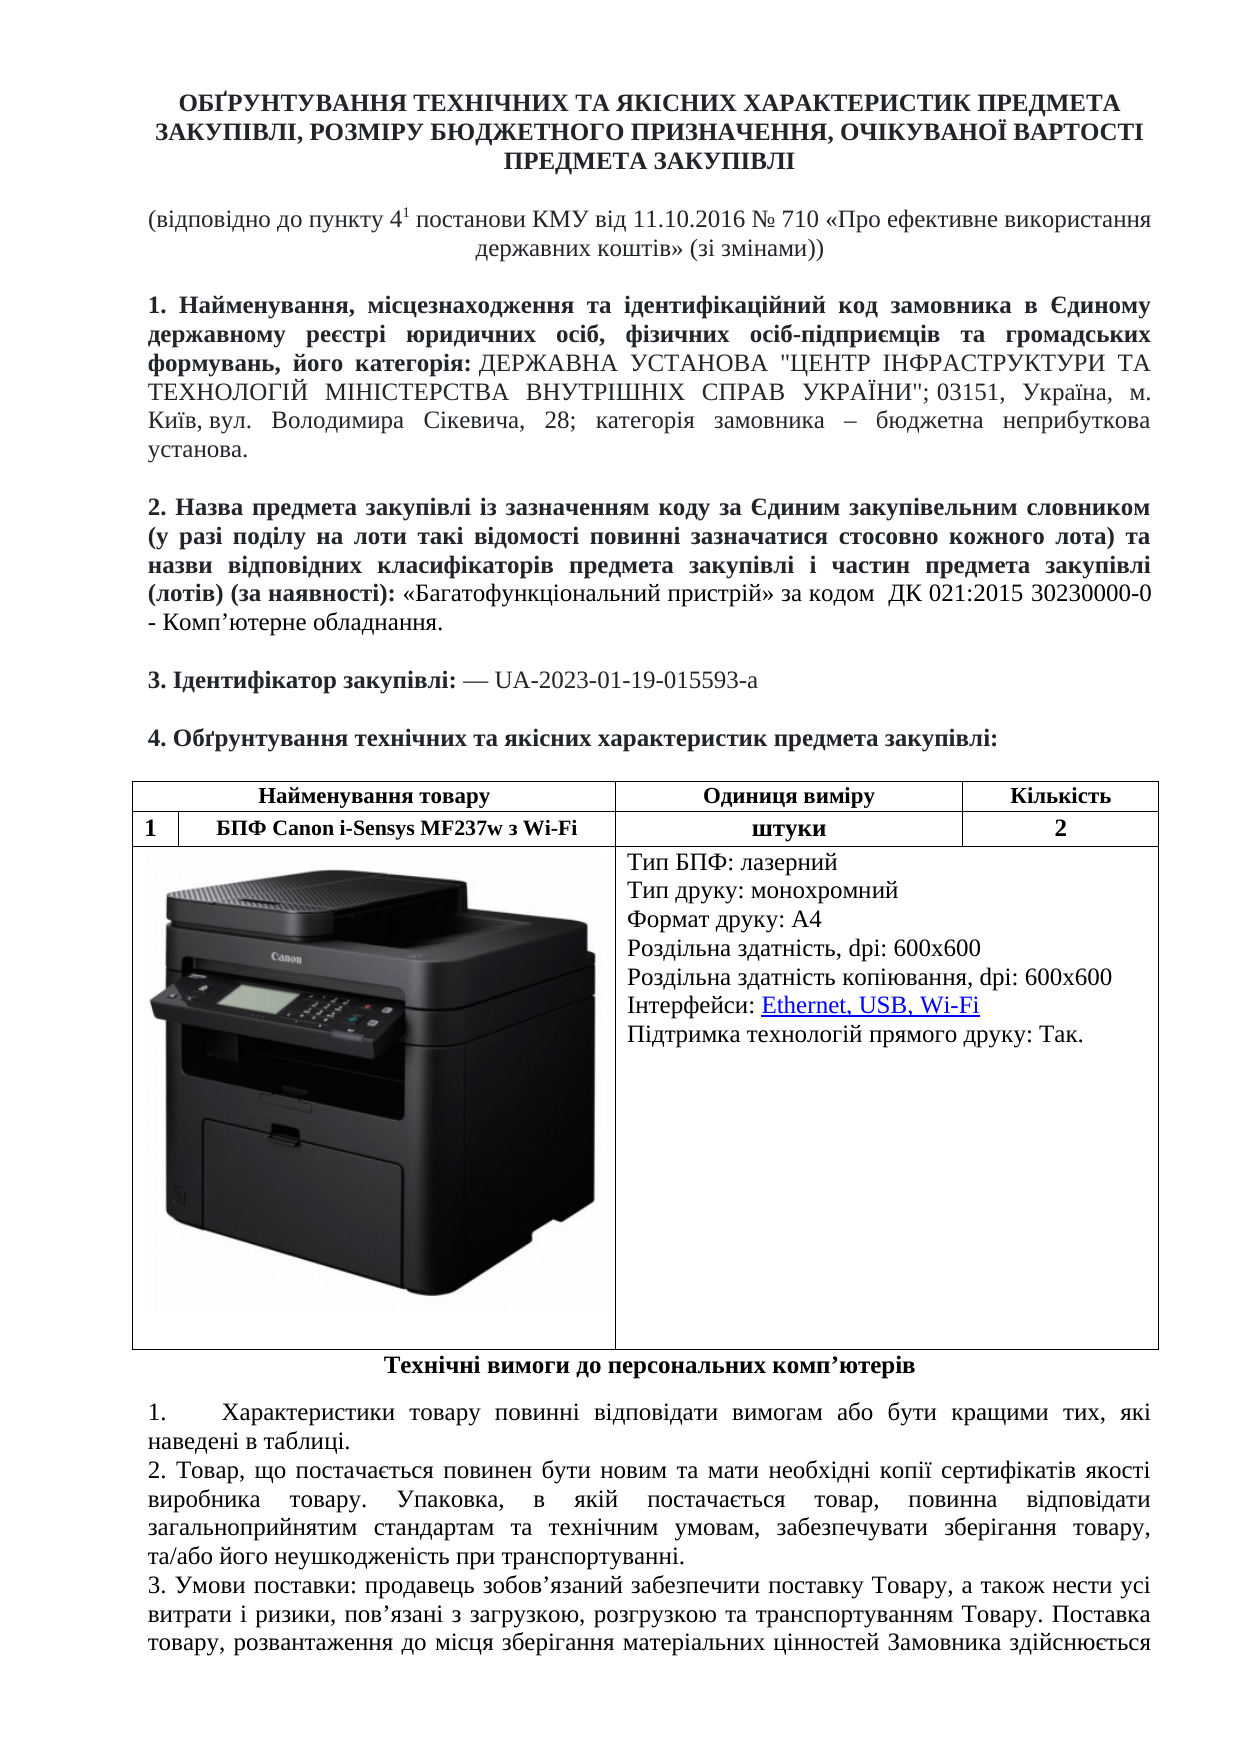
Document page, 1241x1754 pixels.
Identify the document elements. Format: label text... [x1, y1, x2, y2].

table_cell 2 [963, 812, 1158, 846]
text 2. Товар, що постачається повинен бути новим та мати необхідні копії сертифікатів якості виробника товару. Упаковка, в якій постачається товар, повинна відповідати загальноприйнятим стандартам та технічним умовам, забезпечувати зберігання товару, та/або його неушкодженість при транспортуванні. [148, 1455, 1152, 1570]
text ОБҐРУНТУВАННЯ ТЕХНІЧНИХ ТА ЯКІСНИХ ХАРАКТЕРИСТИК ПРЕДМЕТА ЗАКУПІВЛІ, РОЗМІРУ БЮДЖЕТНОГО ПРИЗНАЧЕННЯ, ОЧІКУВАНОЇ ВАРТОСТІ ПРЕДМЕТА ЗАКУПІВЛІ [148, 88, 1152, 175]
text 2. Назва предмета закупівлі із зазначенням коду за Єдиним закупівельним словником (у разі поділу на лоти такі відомості повинні зазначатися стосовно кожного лота) та назви відповідних класифікаторів предмета закупівлі і частин предмета закупівлі (лотів) (за наявності): «Багатофункціональний пристрій» за кодом ДК 021:2015 30230000-0 - Комп’ютерне обладнання. [148, 492, 1152, 636]
table_header Одиниця виміру [616, 782, 962, 811]
table_header Кількість [963, 782, 1158, 811]
table_cell [133, 847, 615, 1349]
table_header Найменування товару [133, 782, 615, 811]
text 4. Обґрунтування технічних та якісних характеристик предмета закупівлі: [148, 723, 1152, 752]
picture [144, 852, 604, 1312]
table_cell Тип БПФ: лазерний Тип друку: монохромний Формат друку: А4 Роздільна здатність, dpi: 600х600 Роздільна здатність копіювання, dpi: 600х600 Інтерфейси: Ethernet, USB, Wi-Fi Підтримка технологій прямого друку: Так. [616, 847, 1158, 1349]
text 3. Ідентифікатор закупівлі: — UA-2023-01-19-015593-a [148, 665, 1152, 694]
text Технічні вимоги до персональних комп’ютерів [148, 1350, 1152, 1378]
table_cell штуки [616, 812, 962, 846]
list Характеристики товару повинні відповідати вимогам або бути кращими тих, які наведені в таблиці. [148, 1397, 1152, 1455]
text 1. Найменування, місцезнаходження та ідентифікаційний код замовника в Єдиному державному реєстрі юридичних осіб, фізичних осіб-підприємців та громадських формувань, його категорія: ДЕРЖАВНА УСТАНОВА "ЦЕНТР ІНФРАСТРУКТУРИ ТА ТЕХНОЛОГІЙ МІНІСТЕРСТВА ВНУТРІШНІХ СПРАВ УКРАЇНИ"; 03151, Україна, м. Київ, вул. Володимира Сікевича, 28; категорія замовника – бюджетна неприбуткова установа. [148, 291, 1152, 463]
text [148, 1570, 1152, 1656]
table_cell БПФ Canon i-Sensys MF237w з Wi-Fi [179, 812, 615, 846]
text (відповідно до пункту 41 постанови КМУ від 11.10.2016 № 710 «Про ефективне використання державних коштів» (зі змінами)) [148, 204, 1152, 261]
table_cell 1 [133, 812, 178, 846]
